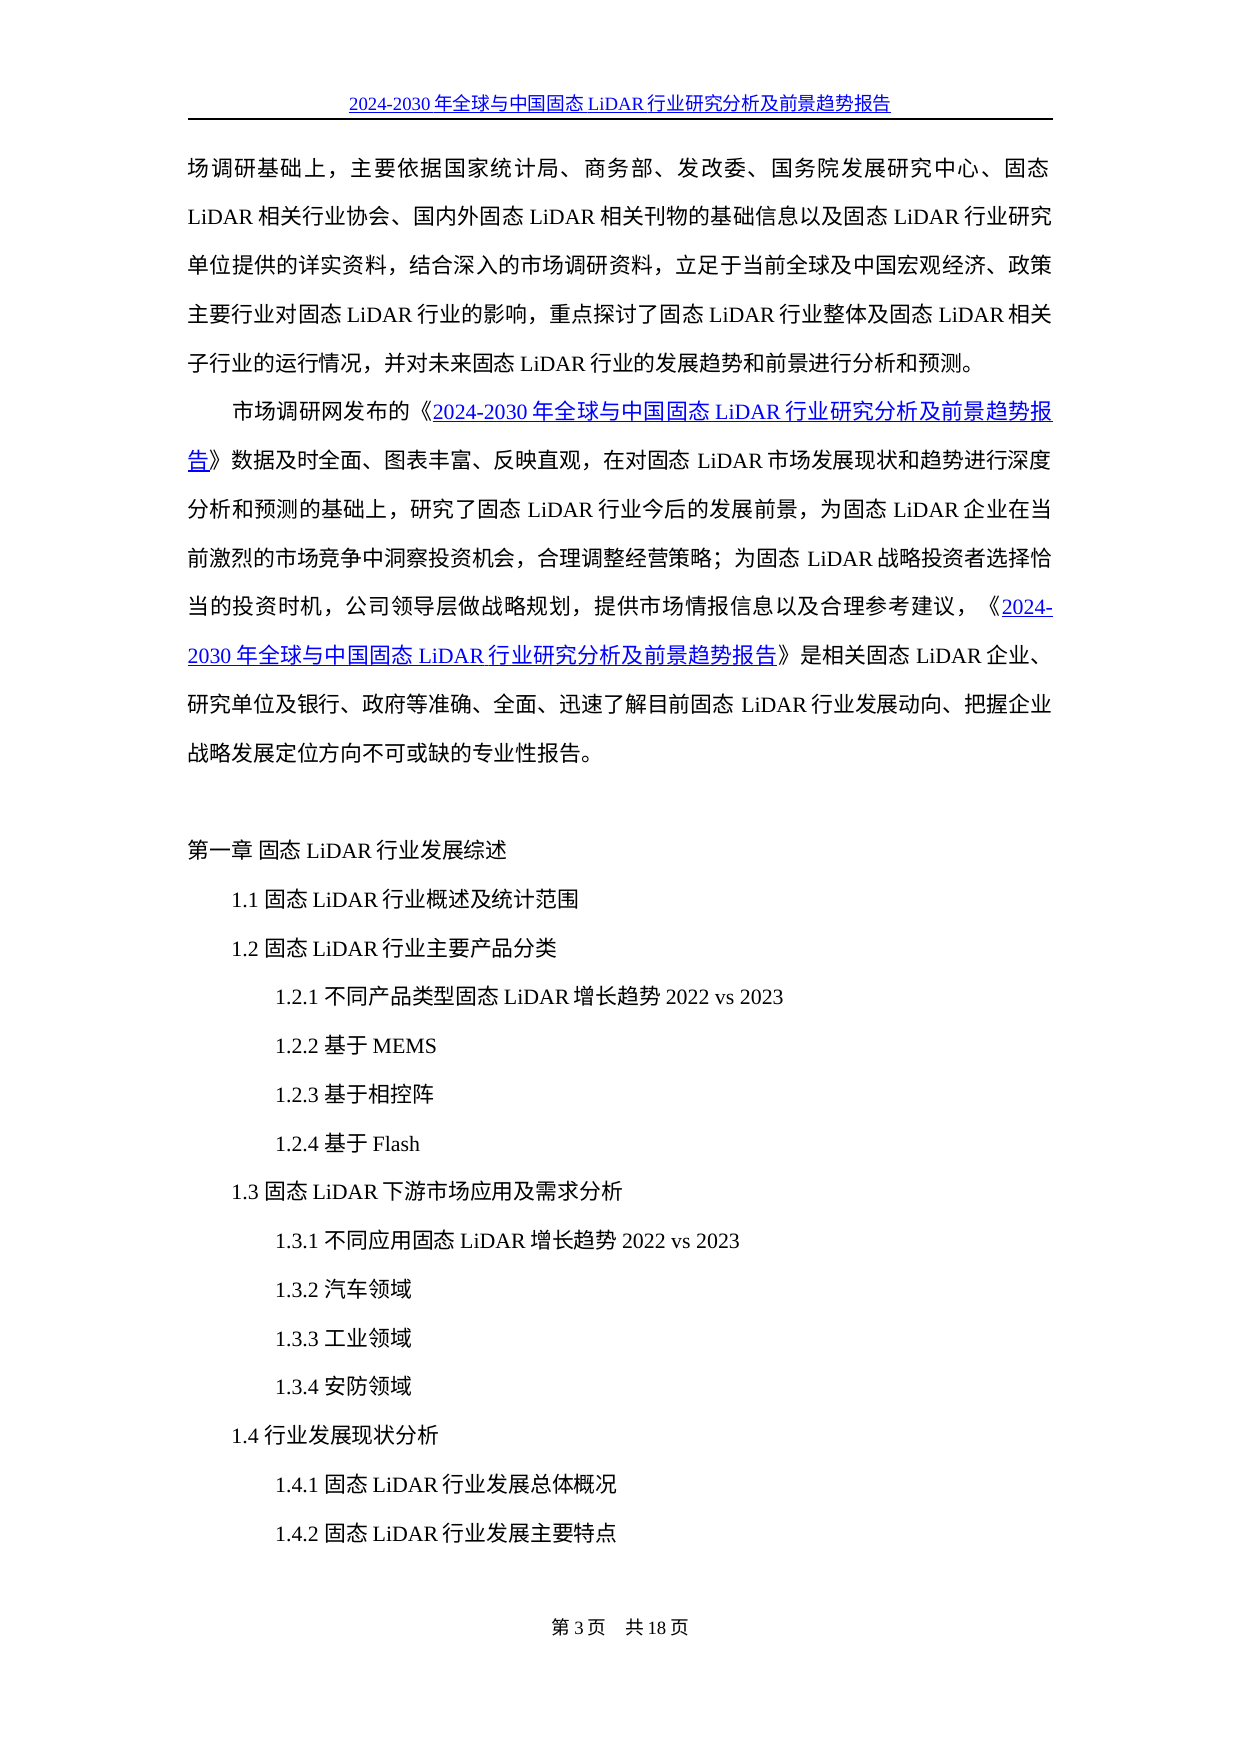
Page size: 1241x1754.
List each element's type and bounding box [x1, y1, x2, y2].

text [187, 150, 1053, 1548]
